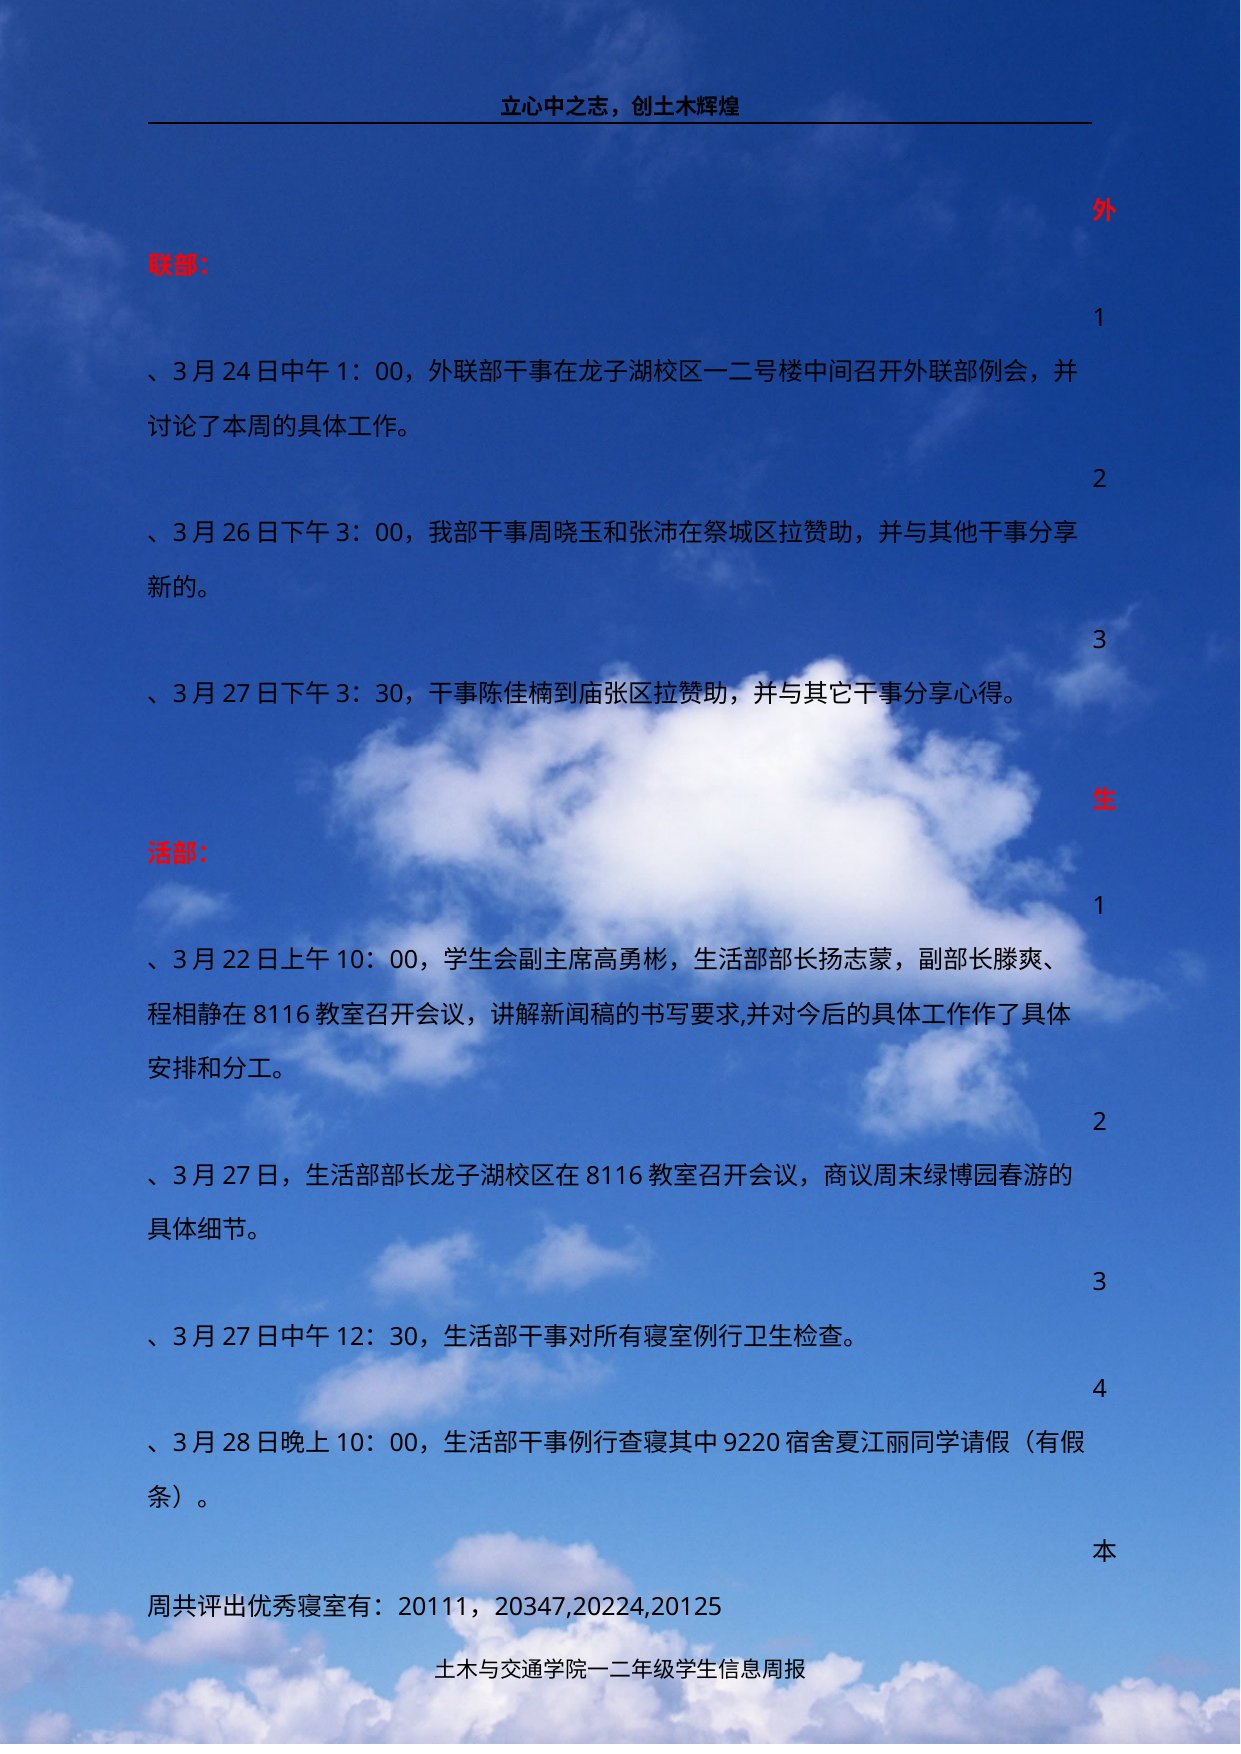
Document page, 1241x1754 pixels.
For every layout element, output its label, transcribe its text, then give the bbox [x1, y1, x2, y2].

text 4、3月28日晚上10：00，生活部干事例行查寝其中9220宿舍夏江丽同学请假（有假条）。 [148, 1371, 1092, 1513]
text 2、3月26日下午3：00，我部干事周晓玉和张沛在祭城区拉赞助，并与其他干事分享新的。 [148, 461, 1092, 603]
text 本周共评出优秀寝室有：20111，20347,20224,20125 [148, 1532, 1092, 1622]
text 3、3月27日下午3：30，干事陈佳楠到庙张区拉赞助，并与其它干事分享心得。 [148, 621, 1092, 710]
text 生活部： [148, 779, 1092, 870]
text 1、3月24日中午1：00，外联部干事在龙子湖校区一二号楼中间召开外联部例会，并讨论了本周的具体工作。 [148, 299, 1092, 442]
text 外联部： [148, 191, 1092, 281]
text 1、3月22日上午10：00，学生会副主席高勇彬，生活部部长扬志蒙，副部长滕爽、程相静在8116教室召开会议，讲解新闻稿的书写要求,并对今后的具体工作作了具体安排和分工。 [148, 888, 1092, 1085]
picture [0, 0, 1241, 1744]
text 3、3月27日中午12：30，生活部干事对所有寝室例行卫生检查。 [148, 1264, 1092, 1352]
text 2、3月27日，生活部部长龙子湖校区在8116教室召开会议，商议周末绿博园春游的具体细节。 [148, 1103, 1092, 1246]
